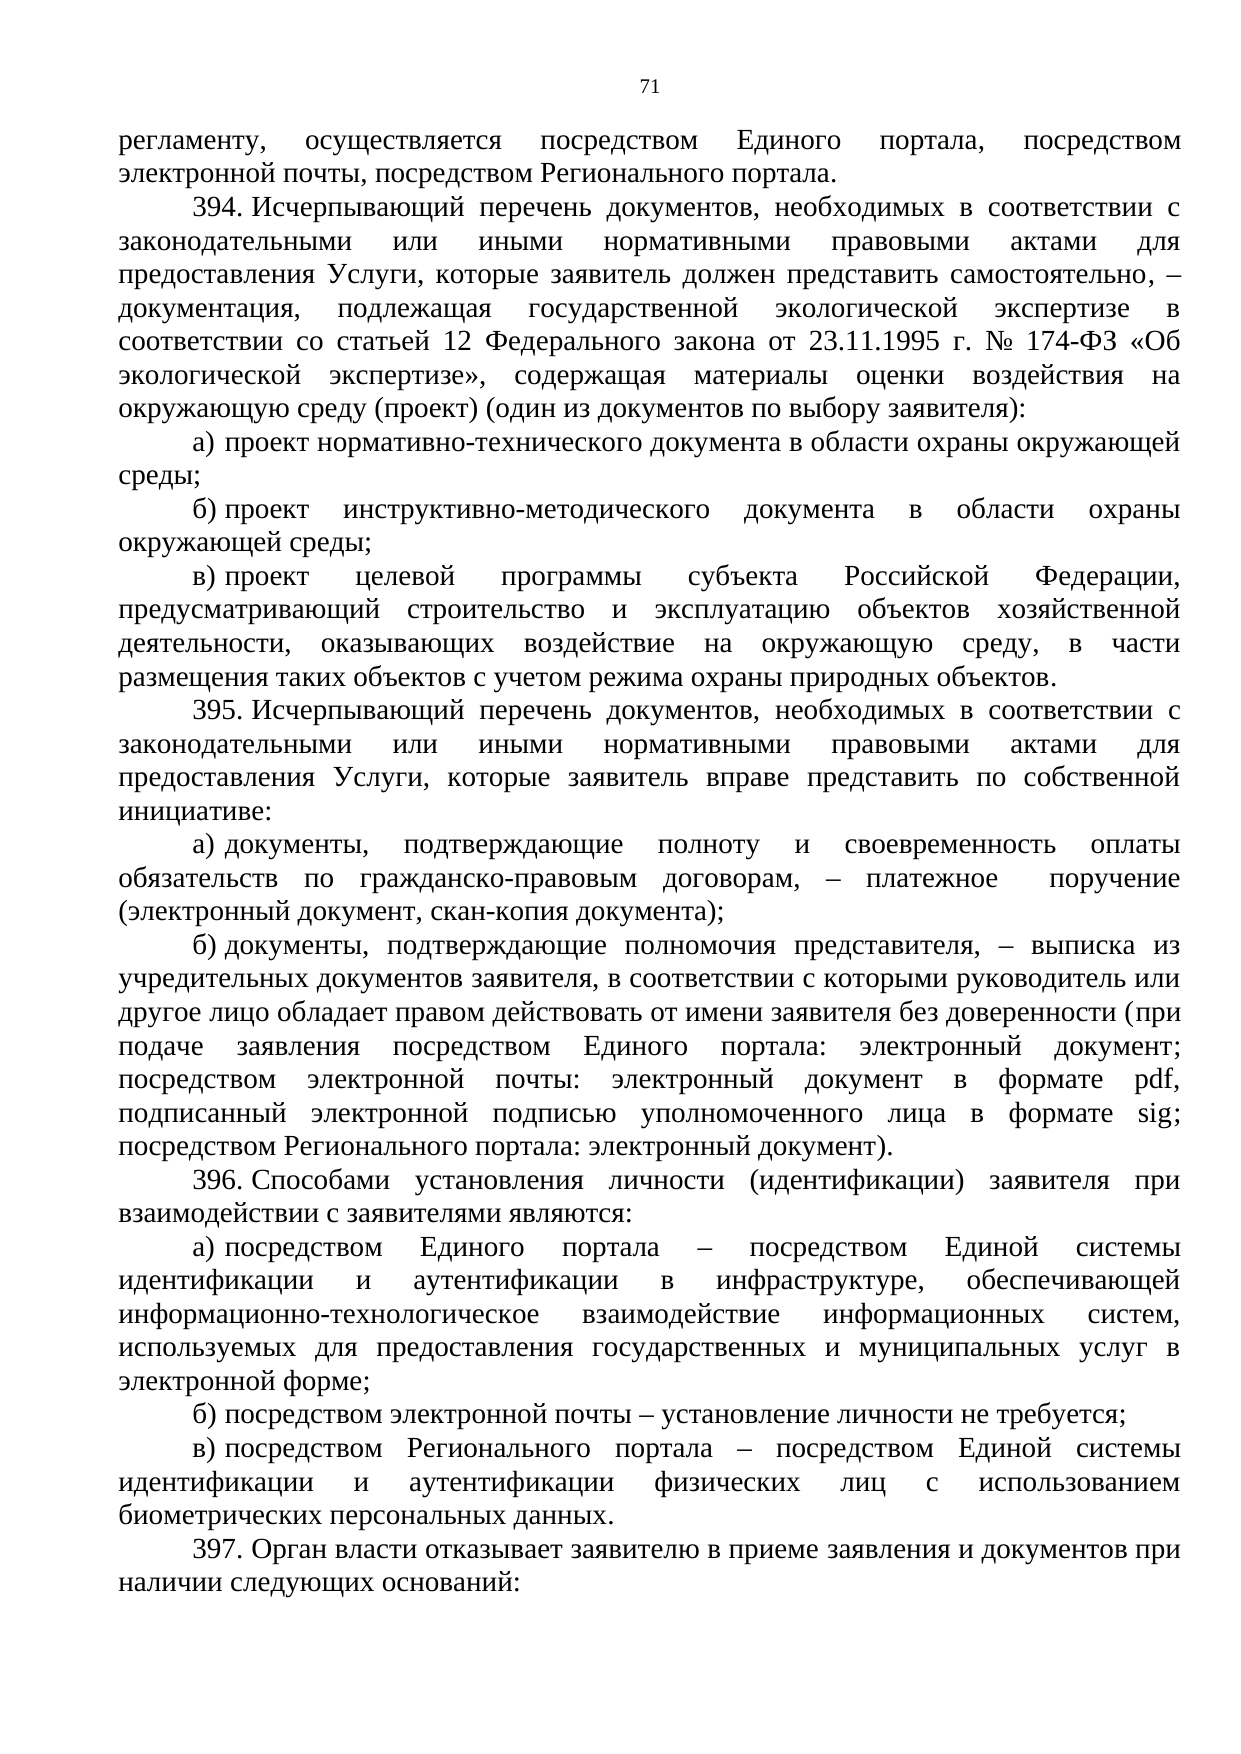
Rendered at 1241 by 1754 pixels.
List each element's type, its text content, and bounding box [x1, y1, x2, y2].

list документы, подтверждающие полноту и своевременность оплаты обязательств по гражданско-правовым договорам, – платежное поручение (электронный документ, скан-копия документа); [118, 826, 1181, 927]
list проект целевой программы субъекта Российской Федерации, предусматривающий строительство и эксплуатацию объектов хозяйственной деятельности, оказывающих воздействие на окружающую среду, в части размещения таких объектов с учетом режима охраны природных объектов. [118, 558, 1181, 692]
list Орган власти отказывает заявителю в приеме заявления и документов при наличии следующих оснований: [118, 1531, 1181, 1598]
list посредством электронной почты – установление личности не требуется; [118, 1397, 1181, 1430]
list Исчерпывающий перечень документов, необходимых в соответствии с законодательными или иными нормативными правовыми актами для предоставления Услуги, которые заявитель должен представить самостоятельно, – документация, подлежащая государственной экологической экспертизе в соответствии со статьей 12 Федерального закона от 23.11.1995 г. № 174-ФЗ «Об экологической экспертизе», содержащая материалы оценки воздействия на окружающую среду (проект) (один из документов по выбору заявителя): [118, 189, 1181, 424]
list посредством Единого портала – посредством Единой системы идентификации и аутентификации в инфраструктуре, обеспечивающей информационно-технологическое взаимодействие информационных систем, используемых для предоставления государственных и муниципальных услуг в электронной форме; [118, 1229, 1181, 1397]
list проект нормативно-технического документа в области охраны окружающей среды; [118, 424, 1181, 491]
list Исчерпывающий перечень документов, необходимых в соответствии с законодательными или иными нормативными правовыми актами для предоставления Услуги, которые заявитель вправе представить по собственной инициативе: [118, 692, 1181, 826]
list Способами установления личности (идентификации) заявителя при взаимодействии с заявителями являются: [118, 1162, 1181, 1229]
list документы, подтверждающие полномочия представителя, – выписка из учредительных документов заявителя, в соответствии с которыми руководитель или другое лицо обладает правом действовать от имени заявителя без доверенности (при подаче заявления посредством Единого портала: электронный документ; посредством электронной почты: электронный документ в формате pdf, подписанный электронной подписью уполномоченного лица в формате sig; посредством Регионального портала: электронный документ). [118, 927, 1181, 1162]
list проект инструктивно-методического документа в области охраны окружающей среды; [118, 491, 1181, 558]
list посредством Регионального портала – посредством Единой системы идентификации и аутентификации физических лиц с использованием биометрических персональных данных . [118, 1430, 1181, 1531]
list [118, 122, 1181, 189]
